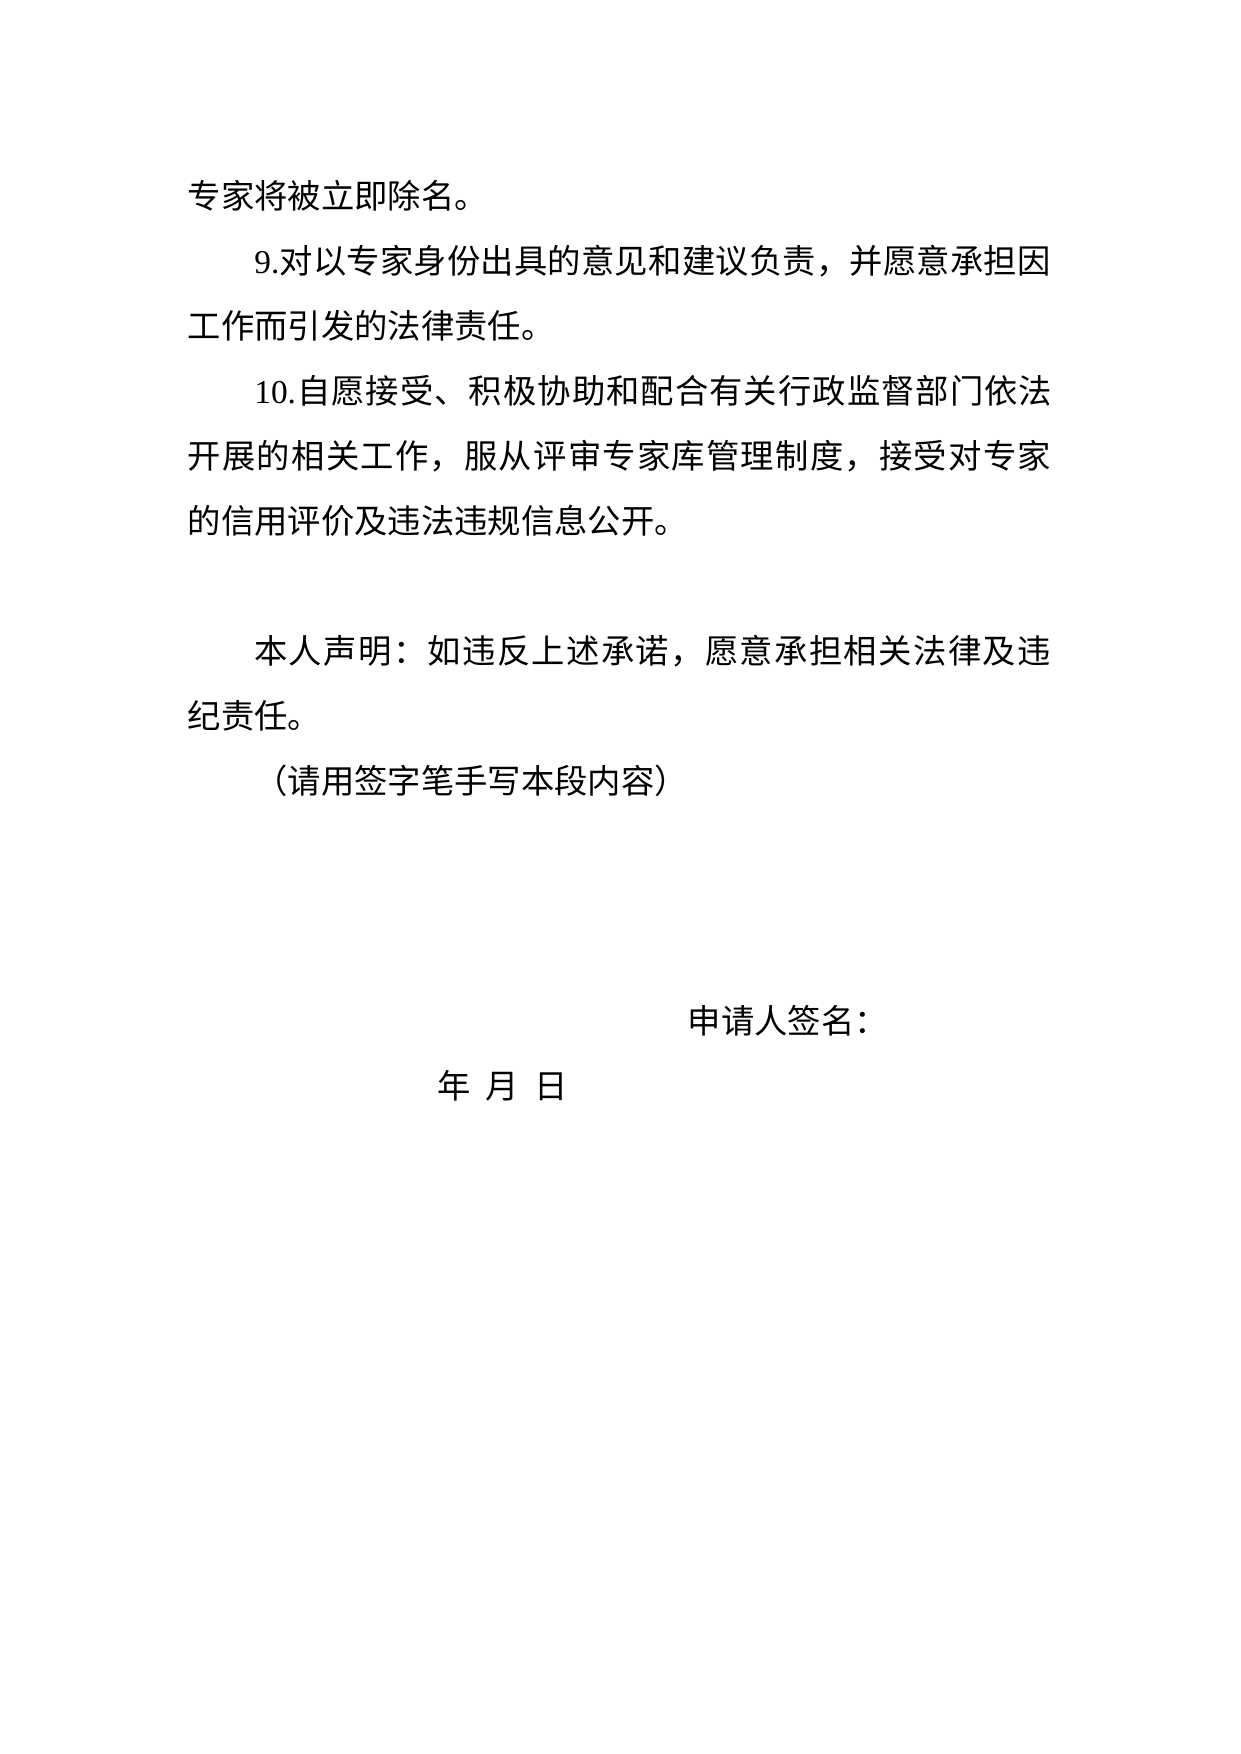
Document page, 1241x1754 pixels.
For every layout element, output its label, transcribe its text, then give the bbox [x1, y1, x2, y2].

text 10.自愿接受、积极协助和配合有关行政监督部门依法开展的相关工作，服从评审专家库管理制度，接受对专家的信用评价及违法违规信息公开。 [187, 357, 1053, 552]
text 本人声明：如违反上述承诺，愿意承担相关法律及违纪责任。 [187, 617, 1053, 747]
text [187, 162, 1053, 227]
text 申请人签名： [187, 987, 1053, 1052]
text 年 月 日 [187, 1052, 1053, 1117]
text 9.对以专家身份出具的意见和建议负责，并愿意承担因工作而引发的法律责任。 [187, 227, 1053, 357]
text （请用签字笔手写本段内容） [187, 747, 1053, 812]
